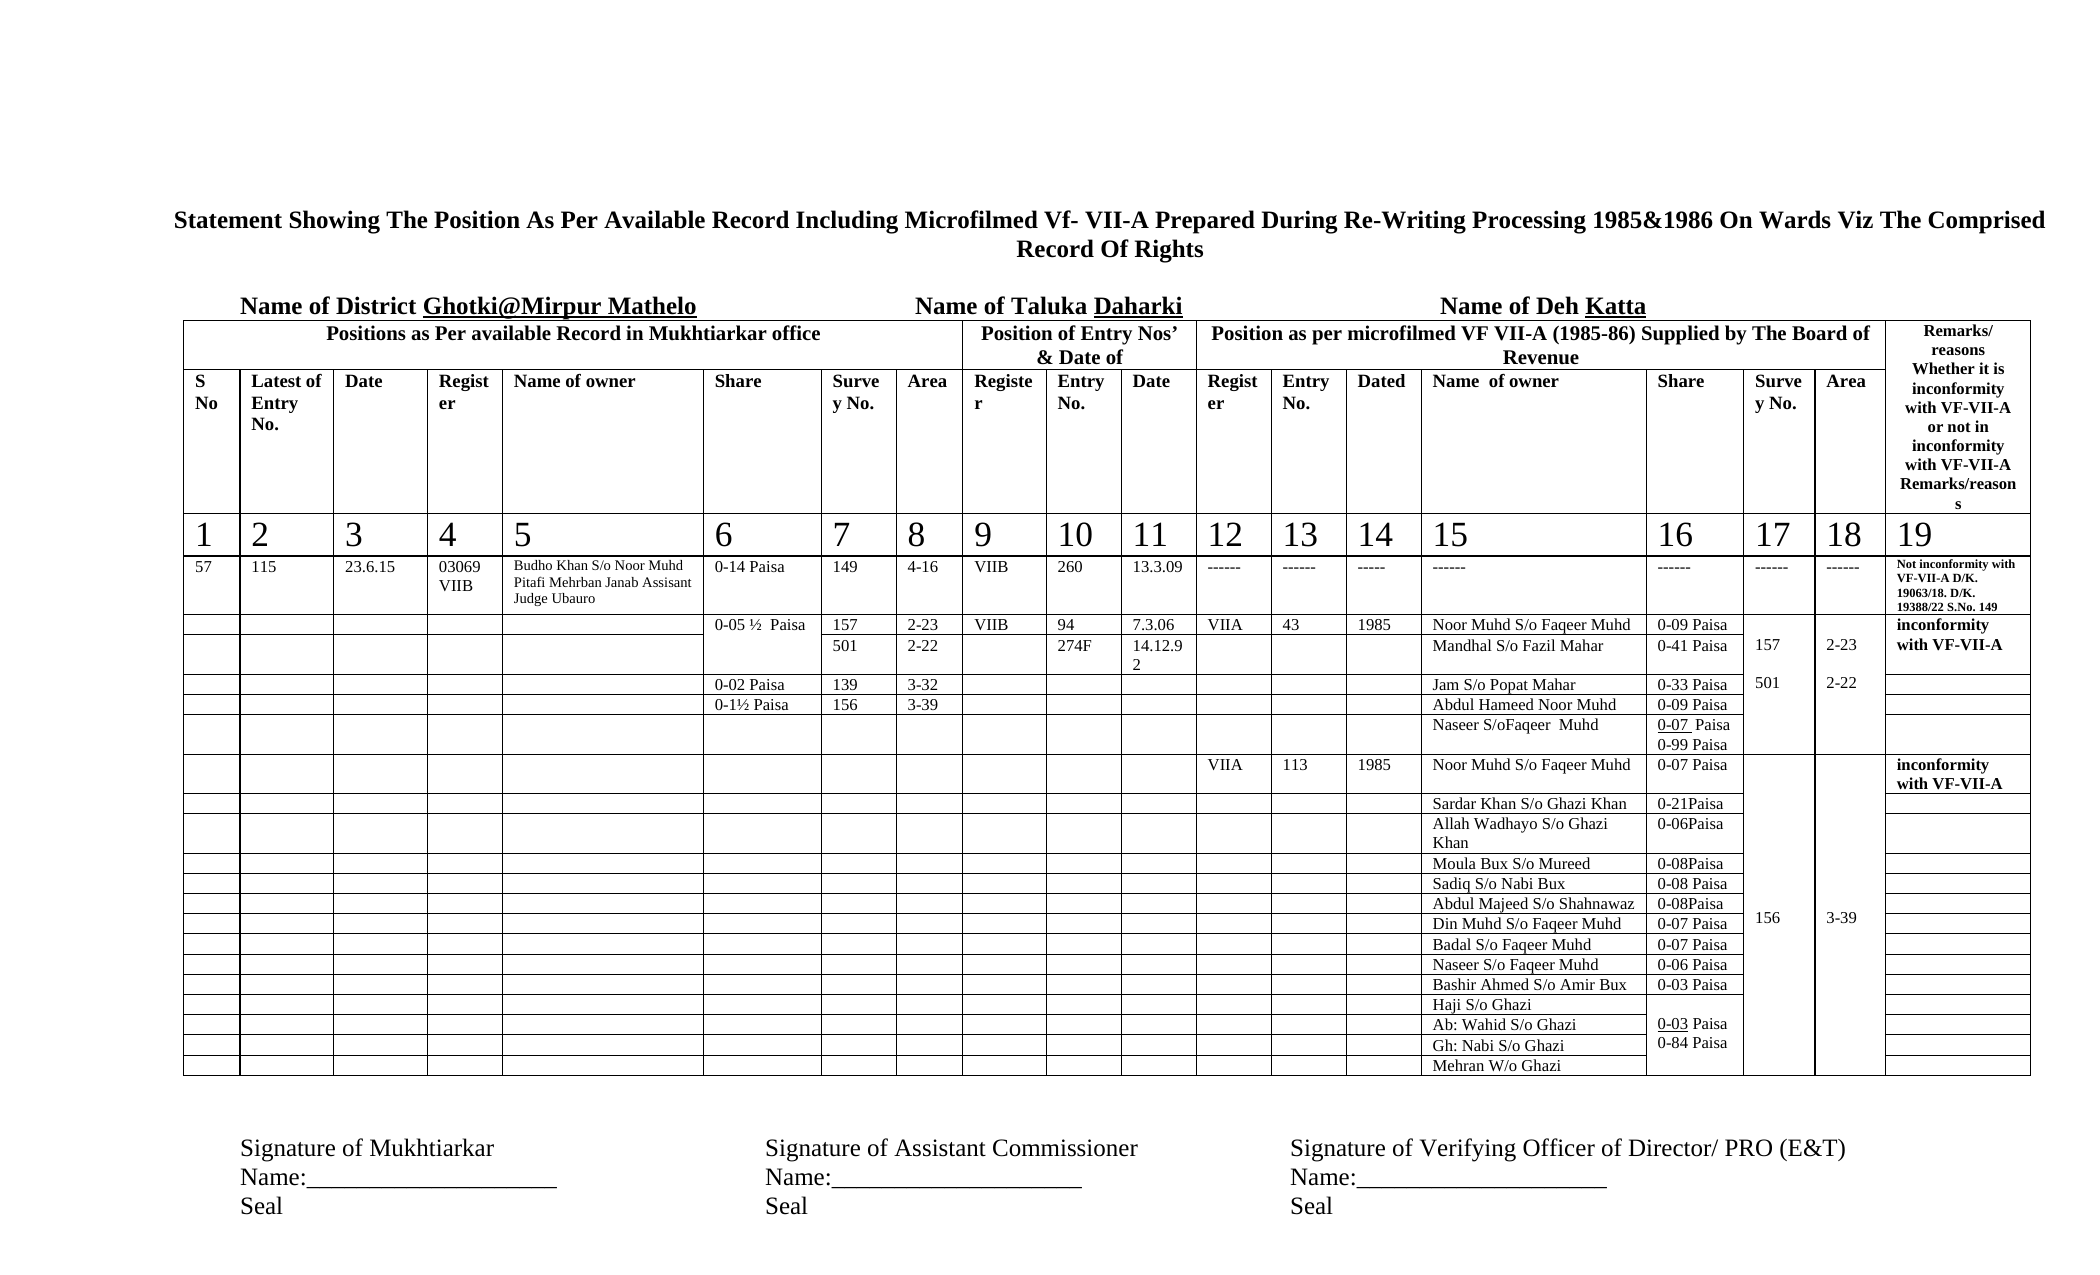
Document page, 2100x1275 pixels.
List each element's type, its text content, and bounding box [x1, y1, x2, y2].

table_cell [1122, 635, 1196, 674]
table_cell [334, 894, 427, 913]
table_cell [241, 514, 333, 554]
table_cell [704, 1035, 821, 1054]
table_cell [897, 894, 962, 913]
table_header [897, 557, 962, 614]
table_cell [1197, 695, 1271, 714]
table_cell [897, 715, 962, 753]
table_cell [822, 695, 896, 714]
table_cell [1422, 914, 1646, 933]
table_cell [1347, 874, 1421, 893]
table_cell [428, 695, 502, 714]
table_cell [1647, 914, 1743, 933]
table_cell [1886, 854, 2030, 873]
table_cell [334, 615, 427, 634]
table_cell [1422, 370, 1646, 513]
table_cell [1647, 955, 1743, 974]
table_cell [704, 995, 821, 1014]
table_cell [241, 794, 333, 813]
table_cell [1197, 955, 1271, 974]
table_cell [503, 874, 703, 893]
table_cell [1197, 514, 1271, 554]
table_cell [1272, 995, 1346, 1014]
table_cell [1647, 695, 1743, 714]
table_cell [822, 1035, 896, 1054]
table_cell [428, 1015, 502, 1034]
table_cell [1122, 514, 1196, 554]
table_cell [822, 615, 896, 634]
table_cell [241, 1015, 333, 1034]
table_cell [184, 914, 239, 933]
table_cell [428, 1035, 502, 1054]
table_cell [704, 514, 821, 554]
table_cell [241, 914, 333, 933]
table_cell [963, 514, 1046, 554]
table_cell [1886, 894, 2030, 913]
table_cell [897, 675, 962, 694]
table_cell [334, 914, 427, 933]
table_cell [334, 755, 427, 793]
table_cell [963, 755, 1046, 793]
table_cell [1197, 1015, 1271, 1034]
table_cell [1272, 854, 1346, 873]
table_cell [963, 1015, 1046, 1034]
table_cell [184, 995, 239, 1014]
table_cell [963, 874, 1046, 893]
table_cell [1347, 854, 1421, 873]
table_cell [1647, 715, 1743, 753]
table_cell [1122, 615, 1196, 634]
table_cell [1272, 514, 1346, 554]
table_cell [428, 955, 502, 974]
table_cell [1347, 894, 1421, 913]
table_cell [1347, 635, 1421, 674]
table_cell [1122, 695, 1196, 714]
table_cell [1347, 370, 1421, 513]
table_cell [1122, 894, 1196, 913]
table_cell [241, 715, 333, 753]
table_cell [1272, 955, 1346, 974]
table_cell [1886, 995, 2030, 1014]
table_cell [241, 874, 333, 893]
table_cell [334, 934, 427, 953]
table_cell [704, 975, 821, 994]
text Seal Seal Seal [165, 1191, 2055, 1219]
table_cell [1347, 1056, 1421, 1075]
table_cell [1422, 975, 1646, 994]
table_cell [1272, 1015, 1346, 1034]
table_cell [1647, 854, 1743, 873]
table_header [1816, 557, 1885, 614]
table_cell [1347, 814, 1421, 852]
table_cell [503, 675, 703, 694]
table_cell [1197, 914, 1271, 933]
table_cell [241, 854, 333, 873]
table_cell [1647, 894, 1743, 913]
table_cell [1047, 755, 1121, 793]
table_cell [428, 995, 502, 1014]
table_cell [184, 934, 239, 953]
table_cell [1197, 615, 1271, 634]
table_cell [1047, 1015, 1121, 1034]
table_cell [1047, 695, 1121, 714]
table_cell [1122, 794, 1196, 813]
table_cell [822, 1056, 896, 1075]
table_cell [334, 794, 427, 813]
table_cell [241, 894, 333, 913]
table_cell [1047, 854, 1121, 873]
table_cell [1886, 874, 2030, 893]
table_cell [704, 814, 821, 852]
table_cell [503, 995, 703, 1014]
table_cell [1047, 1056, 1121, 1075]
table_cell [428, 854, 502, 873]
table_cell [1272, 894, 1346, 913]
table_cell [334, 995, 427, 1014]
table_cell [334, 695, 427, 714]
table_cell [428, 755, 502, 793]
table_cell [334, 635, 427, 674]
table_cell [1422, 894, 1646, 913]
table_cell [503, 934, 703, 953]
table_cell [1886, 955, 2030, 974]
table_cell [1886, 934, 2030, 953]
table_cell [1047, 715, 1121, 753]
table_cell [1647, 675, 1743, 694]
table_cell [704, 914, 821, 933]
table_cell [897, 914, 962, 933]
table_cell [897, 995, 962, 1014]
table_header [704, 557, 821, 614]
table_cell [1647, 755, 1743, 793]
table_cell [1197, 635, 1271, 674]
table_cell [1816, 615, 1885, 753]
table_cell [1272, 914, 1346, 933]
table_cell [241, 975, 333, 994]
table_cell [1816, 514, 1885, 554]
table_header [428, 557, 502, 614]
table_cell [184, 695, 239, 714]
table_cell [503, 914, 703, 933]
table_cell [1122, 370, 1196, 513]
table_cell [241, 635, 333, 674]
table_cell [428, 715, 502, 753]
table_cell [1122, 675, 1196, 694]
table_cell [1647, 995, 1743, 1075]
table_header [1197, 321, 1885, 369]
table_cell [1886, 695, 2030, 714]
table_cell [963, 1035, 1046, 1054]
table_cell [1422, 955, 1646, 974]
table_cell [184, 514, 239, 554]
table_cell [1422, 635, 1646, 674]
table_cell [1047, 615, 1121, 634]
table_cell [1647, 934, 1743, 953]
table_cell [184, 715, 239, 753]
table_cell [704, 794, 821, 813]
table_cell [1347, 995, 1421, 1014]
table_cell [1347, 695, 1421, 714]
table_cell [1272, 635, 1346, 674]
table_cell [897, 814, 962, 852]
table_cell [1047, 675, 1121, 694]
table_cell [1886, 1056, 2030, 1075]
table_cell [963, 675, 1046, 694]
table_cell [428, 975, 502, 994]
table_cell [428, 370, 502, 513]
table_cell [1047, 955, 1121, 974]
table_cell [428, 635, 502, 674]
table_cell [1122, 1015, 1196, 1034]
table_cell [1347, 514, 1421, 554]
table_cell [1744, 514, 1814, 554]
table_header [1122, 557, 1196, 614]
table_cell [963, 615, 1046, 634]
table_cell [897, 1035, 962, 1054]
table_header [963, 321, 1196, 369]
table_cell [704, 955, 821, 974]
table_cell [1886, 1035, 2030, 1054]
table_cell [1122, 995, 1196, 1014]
text Name:____________________ Name:____________________ Name:____________________ [165, 1162, 2055, 1191]
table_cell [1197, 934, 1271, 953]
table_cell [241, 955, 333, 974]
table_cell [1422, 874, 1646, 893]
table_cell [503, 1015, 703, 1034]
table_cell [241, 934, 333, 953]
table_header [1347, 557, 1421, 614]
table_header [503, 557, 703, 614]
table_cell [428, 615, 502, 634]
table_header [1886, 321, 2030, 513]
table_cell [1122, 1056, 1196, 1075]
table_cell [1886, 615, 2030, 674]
text Signature of Mukhtiarkar Signature of Assistant Commissioner Signature of Verifying Officer of Director/ PRO (E&T) [165, 1133, 2055, 1162]
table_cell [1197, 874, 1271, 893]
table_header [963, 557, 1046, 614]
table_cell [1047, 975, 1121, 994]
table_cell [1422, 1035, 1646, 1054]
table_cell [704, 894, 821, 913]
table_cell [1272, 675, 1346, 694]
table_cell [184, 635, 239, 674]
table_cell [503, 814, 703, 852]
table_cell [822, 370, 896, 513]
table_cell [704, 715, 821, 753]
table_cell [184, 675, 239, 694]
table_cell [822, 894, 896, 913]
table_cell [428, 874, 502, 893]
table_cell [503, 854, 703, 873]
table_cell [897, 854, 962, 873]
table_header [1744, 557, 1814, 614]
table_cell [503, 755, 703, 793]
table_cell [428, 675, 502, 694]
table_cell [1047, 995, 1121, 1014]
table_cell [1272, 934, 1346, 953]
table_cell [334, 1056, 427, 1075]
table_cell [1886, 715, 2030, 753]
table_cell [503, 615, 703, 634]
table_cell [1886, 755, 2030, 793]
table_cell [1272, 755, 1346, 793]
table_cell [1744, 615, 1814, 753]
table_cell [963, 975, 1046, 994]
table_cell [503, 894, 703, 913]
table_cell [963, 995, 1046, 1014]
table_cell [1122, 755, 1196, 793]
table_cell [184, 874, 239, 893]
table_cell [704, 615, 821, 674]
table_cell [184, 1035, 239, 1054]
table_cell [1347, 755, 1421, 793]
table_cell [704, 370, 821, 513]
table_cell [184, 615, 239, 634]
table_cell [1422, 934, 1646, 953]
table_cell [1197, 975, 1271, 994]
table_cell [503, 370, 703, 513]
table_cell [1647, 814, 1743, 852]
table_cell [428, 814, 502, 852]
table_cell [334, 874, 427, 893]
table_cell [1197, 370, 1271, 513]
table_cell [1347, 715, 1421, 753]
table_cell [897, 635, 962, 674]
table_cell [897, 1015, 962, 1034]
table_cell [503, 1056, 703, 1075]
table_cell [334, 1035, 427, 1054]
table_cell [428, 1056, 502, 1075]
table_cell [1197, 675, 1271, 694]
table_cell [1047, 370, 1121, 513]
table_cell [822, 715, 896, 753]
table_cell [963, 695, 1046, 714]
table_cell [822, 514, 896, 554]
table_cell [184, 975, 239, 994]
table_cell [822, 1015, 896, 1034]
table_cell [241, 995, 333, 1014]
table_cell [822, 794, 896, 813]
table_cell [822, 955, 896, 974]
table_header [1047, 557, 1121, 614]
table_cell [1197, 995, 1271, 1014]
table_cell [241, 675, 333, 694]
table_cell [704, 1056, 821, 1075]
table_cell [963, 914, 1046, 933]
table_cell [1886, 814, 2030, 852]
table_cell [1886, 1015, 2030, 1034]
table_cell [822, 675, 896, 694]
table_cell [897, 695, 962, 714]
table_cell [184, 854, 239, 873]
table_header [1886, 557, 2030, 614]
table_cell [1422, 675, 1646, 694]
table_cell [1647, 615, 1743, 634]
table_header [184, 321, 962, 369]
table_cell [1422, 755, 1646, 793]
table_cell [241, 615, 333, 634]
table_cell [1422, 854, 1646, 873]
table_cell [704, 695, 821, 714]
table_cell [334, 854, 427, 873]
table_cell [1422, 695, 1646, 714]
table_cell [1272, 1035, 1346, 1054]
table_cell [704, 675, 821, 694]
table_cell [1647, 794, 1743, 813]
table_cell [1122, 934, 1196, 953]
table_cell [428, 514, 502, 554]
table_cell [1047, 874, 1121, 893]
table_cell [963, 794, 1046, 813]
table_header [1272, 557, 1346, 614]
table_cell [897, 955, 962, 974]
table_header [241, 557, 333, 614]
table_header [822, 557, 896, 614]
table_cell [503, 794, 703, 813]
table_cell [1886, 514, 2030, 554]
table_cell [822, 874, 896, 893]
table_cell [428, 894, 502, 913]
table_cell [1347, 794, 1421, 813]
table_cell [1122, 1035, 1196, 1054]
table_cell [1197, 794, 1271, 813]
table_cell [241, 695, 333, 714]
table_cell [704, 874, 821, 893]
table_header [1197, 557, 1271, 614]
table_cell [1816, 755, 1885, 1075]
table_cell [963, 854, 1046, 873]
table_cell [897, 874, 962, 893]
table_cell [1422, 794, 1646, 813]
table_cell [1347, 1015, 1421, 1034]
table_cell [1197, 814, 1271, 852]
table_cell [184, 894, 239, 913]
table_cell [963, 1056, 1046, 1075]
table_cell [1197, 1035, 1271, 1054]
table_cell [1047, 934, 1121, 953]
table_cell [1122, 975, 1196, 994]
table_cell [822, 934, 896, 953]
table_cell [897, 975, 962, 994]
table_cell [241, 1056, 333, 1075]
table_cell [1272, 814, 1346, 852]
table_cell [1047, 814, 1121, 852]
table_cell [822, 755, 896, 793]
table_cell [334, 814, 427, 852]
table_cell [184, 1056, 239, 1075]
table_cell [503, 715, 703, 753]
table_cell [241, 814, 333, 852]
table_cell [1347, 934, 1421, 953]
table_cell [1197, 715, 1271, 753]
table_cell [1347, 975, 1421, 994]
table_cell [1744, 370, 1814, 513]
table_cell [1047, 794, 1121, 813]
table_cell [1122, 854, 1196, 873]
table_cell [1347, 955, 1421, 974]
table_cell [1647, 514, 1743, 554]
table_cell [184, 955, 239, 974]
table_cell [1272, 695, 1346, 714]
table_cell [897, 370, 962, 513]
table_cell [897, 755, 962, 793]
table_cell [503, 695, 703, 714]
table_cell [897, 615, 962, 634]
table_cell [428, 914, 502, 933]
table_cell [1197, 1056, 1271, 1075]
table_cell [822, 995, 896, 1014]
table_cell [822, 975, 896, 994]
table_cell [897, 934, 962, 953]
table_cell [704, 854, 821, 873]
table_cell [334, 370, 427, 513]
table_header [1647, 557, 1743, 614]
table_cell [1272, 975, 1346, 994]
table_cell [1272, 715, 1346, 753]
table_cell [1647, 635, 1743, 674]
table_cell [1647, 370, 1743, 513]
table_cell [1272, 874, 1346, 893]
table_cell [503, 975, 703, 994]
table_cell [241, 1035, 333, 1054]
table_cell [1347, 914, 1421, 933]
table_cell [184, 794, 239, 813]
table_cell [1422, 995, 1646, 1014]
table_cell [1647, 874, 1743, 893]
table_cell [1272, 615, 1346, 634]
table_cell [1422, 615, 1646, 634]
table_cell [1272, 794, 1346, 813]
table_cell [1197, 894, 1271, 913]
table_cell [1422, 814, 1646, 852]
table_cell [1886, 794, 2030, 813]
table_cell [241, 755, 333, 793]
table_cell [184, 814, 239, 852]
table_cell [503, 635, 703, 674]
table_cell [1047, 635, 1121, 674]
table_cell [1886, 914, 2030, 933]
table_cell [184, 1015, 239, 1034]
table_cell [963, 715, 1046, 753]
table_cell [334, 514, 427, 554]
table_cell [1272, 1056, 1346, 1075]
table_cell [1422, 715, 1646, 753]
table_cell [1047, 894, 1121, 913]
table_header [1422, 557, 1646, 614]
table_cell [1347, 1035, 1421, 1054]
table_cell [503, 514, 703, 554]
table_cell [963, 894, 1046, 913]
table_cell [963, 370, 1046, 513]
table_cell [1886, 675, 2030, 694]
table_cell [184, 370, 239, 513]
text Name of District Ghotki@Mirpur Mathelo Name of Taluka Daharki Name of Deh Katta [165, 291, 2055, 320]
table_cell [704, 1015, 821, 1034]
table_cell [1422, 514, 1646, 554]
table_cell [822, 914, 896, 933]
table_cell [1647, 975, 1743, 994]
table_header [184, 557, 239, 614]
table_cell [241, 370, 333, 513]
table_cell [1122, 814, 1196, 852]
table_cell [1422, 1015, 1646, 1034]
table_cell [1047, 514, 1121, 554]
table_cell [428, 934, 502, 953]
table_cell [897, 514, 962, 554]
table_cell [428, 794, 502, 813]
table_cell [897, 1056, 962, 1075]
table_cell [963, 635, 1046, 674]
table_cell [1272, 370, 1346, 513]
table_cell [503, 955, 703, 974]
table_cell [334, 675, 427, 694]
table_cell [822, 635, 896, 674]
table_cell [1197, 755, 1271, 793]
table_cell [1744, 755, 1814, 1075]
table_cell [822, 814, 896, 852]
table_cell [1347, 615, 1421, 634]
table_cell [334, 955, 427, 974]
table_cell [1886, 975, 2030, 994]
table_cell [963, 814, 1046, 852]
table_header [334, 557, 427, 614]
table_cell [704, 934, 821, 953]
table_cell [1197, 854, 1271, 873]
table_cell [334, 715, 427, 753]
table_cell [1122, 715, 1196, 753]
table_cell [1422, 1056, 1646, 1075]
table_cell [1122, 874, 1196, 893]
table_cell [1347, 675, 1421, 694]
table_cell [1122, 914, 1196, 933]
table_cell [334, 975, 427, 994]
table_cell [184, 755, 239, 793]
text Statement Showing The Position As Per Available Record Including Microfilmed Vf- VII-A Prepared During Re-Writing Processing 1985&1986 On Wards Viz The Comprised Record Of Rights [165, 205, 2055, 262]
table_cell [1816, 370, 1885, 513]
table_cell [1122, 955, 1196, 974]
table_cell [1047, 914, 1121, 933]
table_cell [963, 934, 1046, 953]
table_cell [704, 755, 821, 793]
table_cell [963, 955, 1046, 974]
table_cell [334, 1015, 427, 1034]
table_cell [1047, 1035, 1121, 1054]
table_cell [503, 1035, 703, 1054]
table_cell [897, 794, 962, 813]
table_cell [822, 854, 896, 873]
